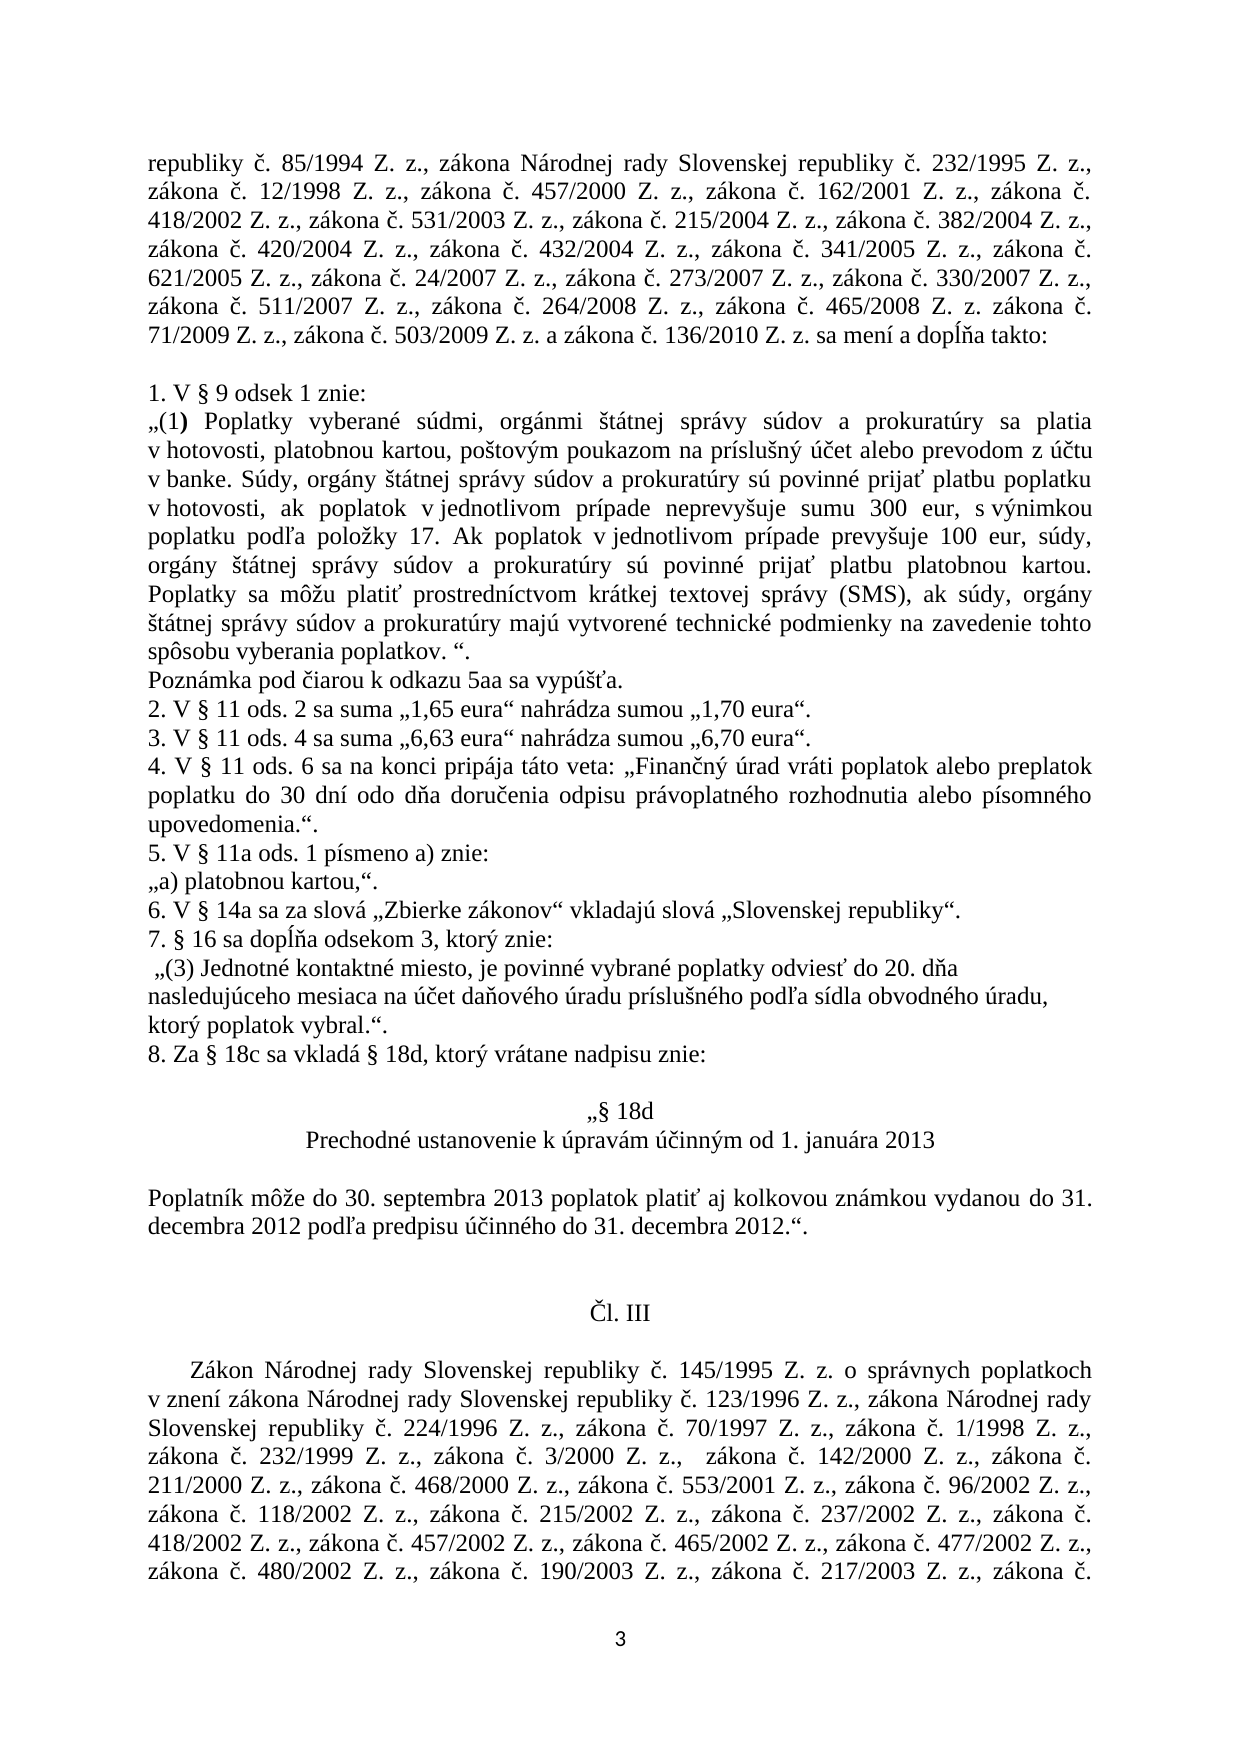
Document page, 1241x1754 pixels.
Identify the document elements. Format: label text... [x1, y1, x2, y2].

list „§ 18d [148, 1096, 1093, 1125]
text Čl. III [148, 1298, 1093, 1326]
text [148, 148, 1093, 349]
text „(3) Jednotné kontaktné miesto, je povinné vybrané poplatky odviesť do 20. dňa nasledujúceho mesiaca na účet daňového úradu príslušného podľa sídla obvodného úradu, ktorý poplatok vybral.“. [148, 953, 1093, 1039]
list 8. Za § 18c sa vkladá § 18d, ktorý vrátane nadpisu znie: [148, 1039, 1093, 1068]
text 3. V § 11 ods. 4 sa suma „6,63 eura“ nahrádza sumou „6,70 eura“. [148, 723, 1093, 751]
text 4. V § 11 ods. 6 sa na konci pripája táto veta: „Finančný úrad vráti poplatok alebo preplatok poplatku do 30 dní odo dňa doručenia odpisu právoplatného rozhodnutia alebo písomného upovedomenia.“. [148, 751, 1093, 838]
text 5. V § 11a ods. 1 písmeno a) znie: „a) platobnou kartou,“. [148, 838, 1093, 895]
text 6. V § 14a sa za slová „Zbierke zákonov“ vkladajú slová „Slovenskej republiky“. [148, 895, 1093, 924]
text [148, 1355, 1093, 1585]
text 7. § 16 sa dopĺňa odsekom 3, ktorý znie: [148, 924, 1093, 953]
text Poplatník môže do 30. septembra 2013 poplatok platiť aj kolkovou známkou vydanou do 31. decembra 2012 podľa predpisu účinného do 31. decembra 2012.“. [148, 1183, 1093, 1240]
list Prechodné ustanovenie k úpravám účinným od 1. januára 2013 [148, 1125, 1093, 1154]
text 2. V § 11 ods. 2 sa suma „1,65 eura“ nahrádza sumou „1,70 eura“. [148, 694, 1093, 723]
text Poznámka pod čiarou k odkazu 5aa sa vypúšťa. [148, 665, 1093, 694]
text 1. V § 9 odsek 1 znie: [148, 378, 1093, 406]
text „(1) Poplatky vyberané súdmi, orgánmi štátnej správy súdov a prokuratúry sa platia v hotovosti, platobnou kartou, poštovým poukazom na príslušný účet alebo prevodom z účtu v banke. Súdy, orgány štátnej správy súdov a prokuratúry sú povinné prijať platbu poplatku v hotovosti, ak poplatok v jednotlivom prípade neprevyšuje sumu 300 eur, s výnimkou poplatku podľa položky 17. Ak poplatok v jednotlivom prípade prevyšuje 100 eur, súdy, orgány štátnej správy súdov a prokuratúry sú povinné prijať platbu platobnou kartou. Poplatky sa môžu platiť prostredníctvom krátkej textovej správy (SMS), ak súdy, orgány štátnej správy súdov a prokuratúry majú vytvorené technické podmienky na zavedenie tohto spôsobu vyberania poplatkov. “. [148, 406, 1093, 665]
